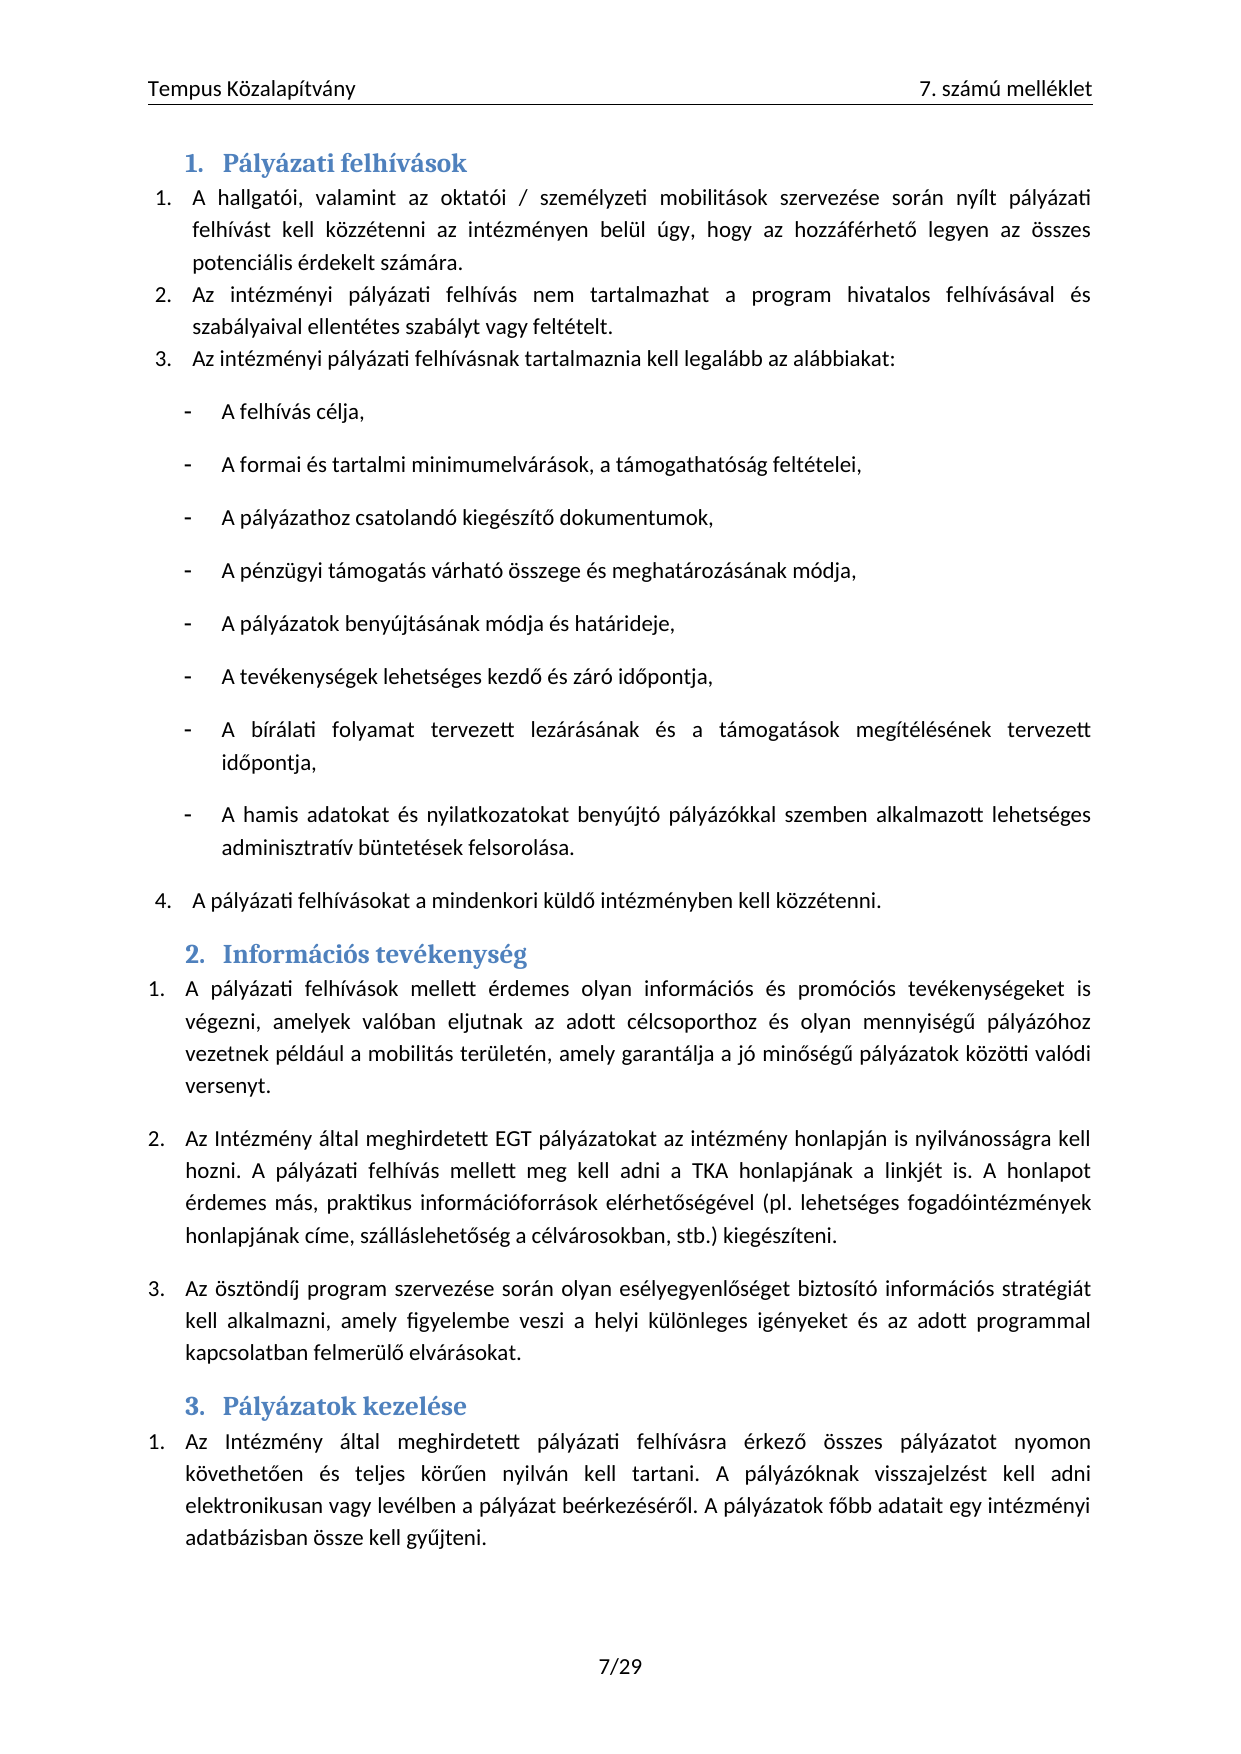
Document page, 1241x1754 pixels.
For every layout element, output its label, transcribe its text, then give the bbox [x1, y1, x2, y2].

list A formai és tartalmi minimumelvárások, a támogathatóság feltételei, [184, 450, 1093, 478]
list A hallgatói, valamint az oktatói / személyzeti mobilitások szervezése során nyílt pályázati felhívást kell közzétenni az intézményen belül úgy, hogy az hozzáférhető legyen az összes potenciális érdekelt számára. [154, 183, 1093, 276]
subtitle Pályázatok kezelése [185, 1391, 1093, 1422]
list A pénzügyi támogatás várható összege és meghatározásának módja, [184, 556, 1093, 584]
list A pályázathoz csatolandó kiegészítő dokumentumok, [184, 503, 1093, 531]
list A pályázati felhívások mellett érdemes olyan információs és promóciós tevékenységeket is végezni, amelyek valóban eljutnak az adott célcsoporthoz és olyan mennyiségű pályázóhoz vezetnek például a mobilitás területén, amely garantálja a jó minőségű pályázatok közötti valódi versenyt. [148, 974, 1093, 1099]
list Az Intézmény által meghirdetett pályázati felhívásra érkező összes pályázatot nyomon követhetően és teljes körűen nyilván kell tartani. A pályázóknak visszajelzést kell adni elektronikusan vagy levélben a pályázat beérkezéséről. A pályázatok főbb adatait egy intézményi adatbázisban össze kell gyűjteni. [148, 1427, 1093, 1551]
list A hamis adatokat és nyilatkozatokat benyújtó pályázókkal szemben alkalmazott lehetséges adminisztratív büntetések felsorolása. [184, 801, 1093, 861]
list A felhívás célja, [184, 397, 1093, 425]
list A bírálati folyamat tervezett lezárásának és a támogatások megítélésének tervezett időpontja, [184, 715, 1093, 776]
list Az intézményi pályázati felhívás nem tartalmazhat a program hivatalos felhívásával és szabályaival ellentétes szabályt vagy feltételt. [154, 280, 1093, 340]
list Az ösztöndíj program szervezése során olyan esélyegyenlőséget biztosító információs stratégiát kell alkalmazni, amely figyelembe veszi a helyi különleges igényeket és az adott programmal kapcsolatban felmerülő elvárásokat. [148, 1274, 1093, 1366]
list Az Intézmény által meghirdetett EGT pályázatokat az intézmény honlapján is nyilvánosságra kell hozni. A pályázati felhívás mellett meg kell adni a TKA honlapjának a linkjét is. A honlapot érdemes más, praktikus információforrások elérhetőségével (pl. lehetséges fogadóintézmények honlapjának címe, szálláslehetőség a célvárosokban, stb.) kiegészíteni. [148, 1124, 1093, 1249]
list Az intézményi pályázati felhívásnak tartalmaznia kell legalább az alábbiakat: [154, 344, 1093, 372]
list A pályázatok benyújtásának módja és határideje, [184, 609, 1093, 637]
list A pályázati felhívásokat a mindenkori küldő intézményben kell közzétenni. [154, 886, 1093, 914]
subtitle Pályázati felhívások [185, 148, 1093, 179]
subtitle Információs tevékenység [185, 939, 1093, 970]
list A tevékenységek lehetséges kezdő és záró időpontja, [184, 662, 1093, 690]
